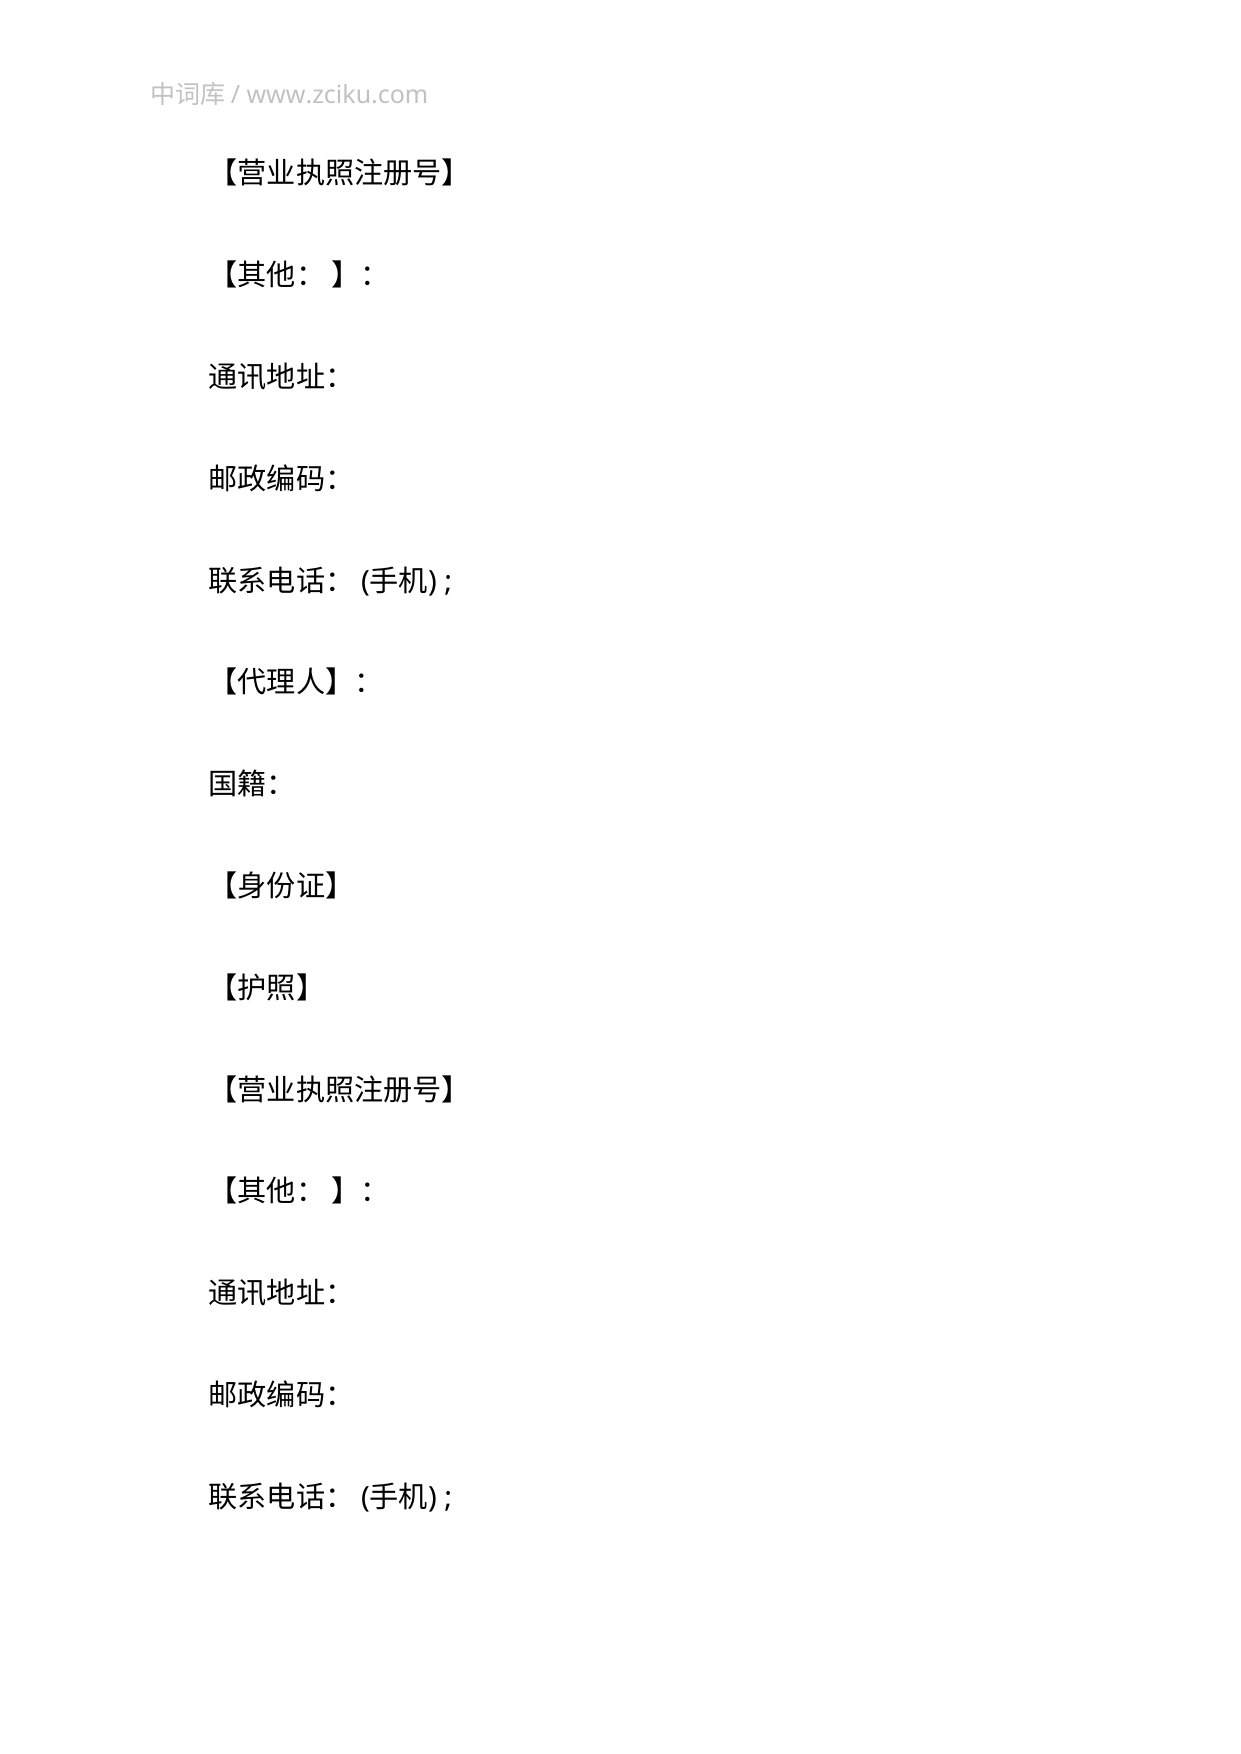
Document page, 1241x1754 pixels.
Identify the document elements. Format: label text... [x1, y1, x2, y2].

text 通讯地址： [150, 1270, 1090, 1312]
text 【其他： 】： [150, 1168, 1090, 1210]
text 邮政编码： [150, 1371, 1090, 1414]
text 【营业执照注册号】 [150, 150, 1090, 192]
text 【护照】 [150, 964, 1090, 1007]
text 【营业执照注册号】 [150, 1066, 1090, 1108]
text 【其他： 】： [150, 252, 1090, 294]
text 通讯地址： [150, 353, 1090, 396]
text 【身份证】 [150, 863, 1090, 905]
text 【代理人】： [150, 659, 1090, 701]
text 联系电话： (手机) ; [150, 1473, 1090, 1516]
text 邮政编码： [150, 455, 1090, 498]
text 联系电话： (手机) ; [150, 557, 1090, 599]
text 国籍： [150, 761, 1090, 803]
